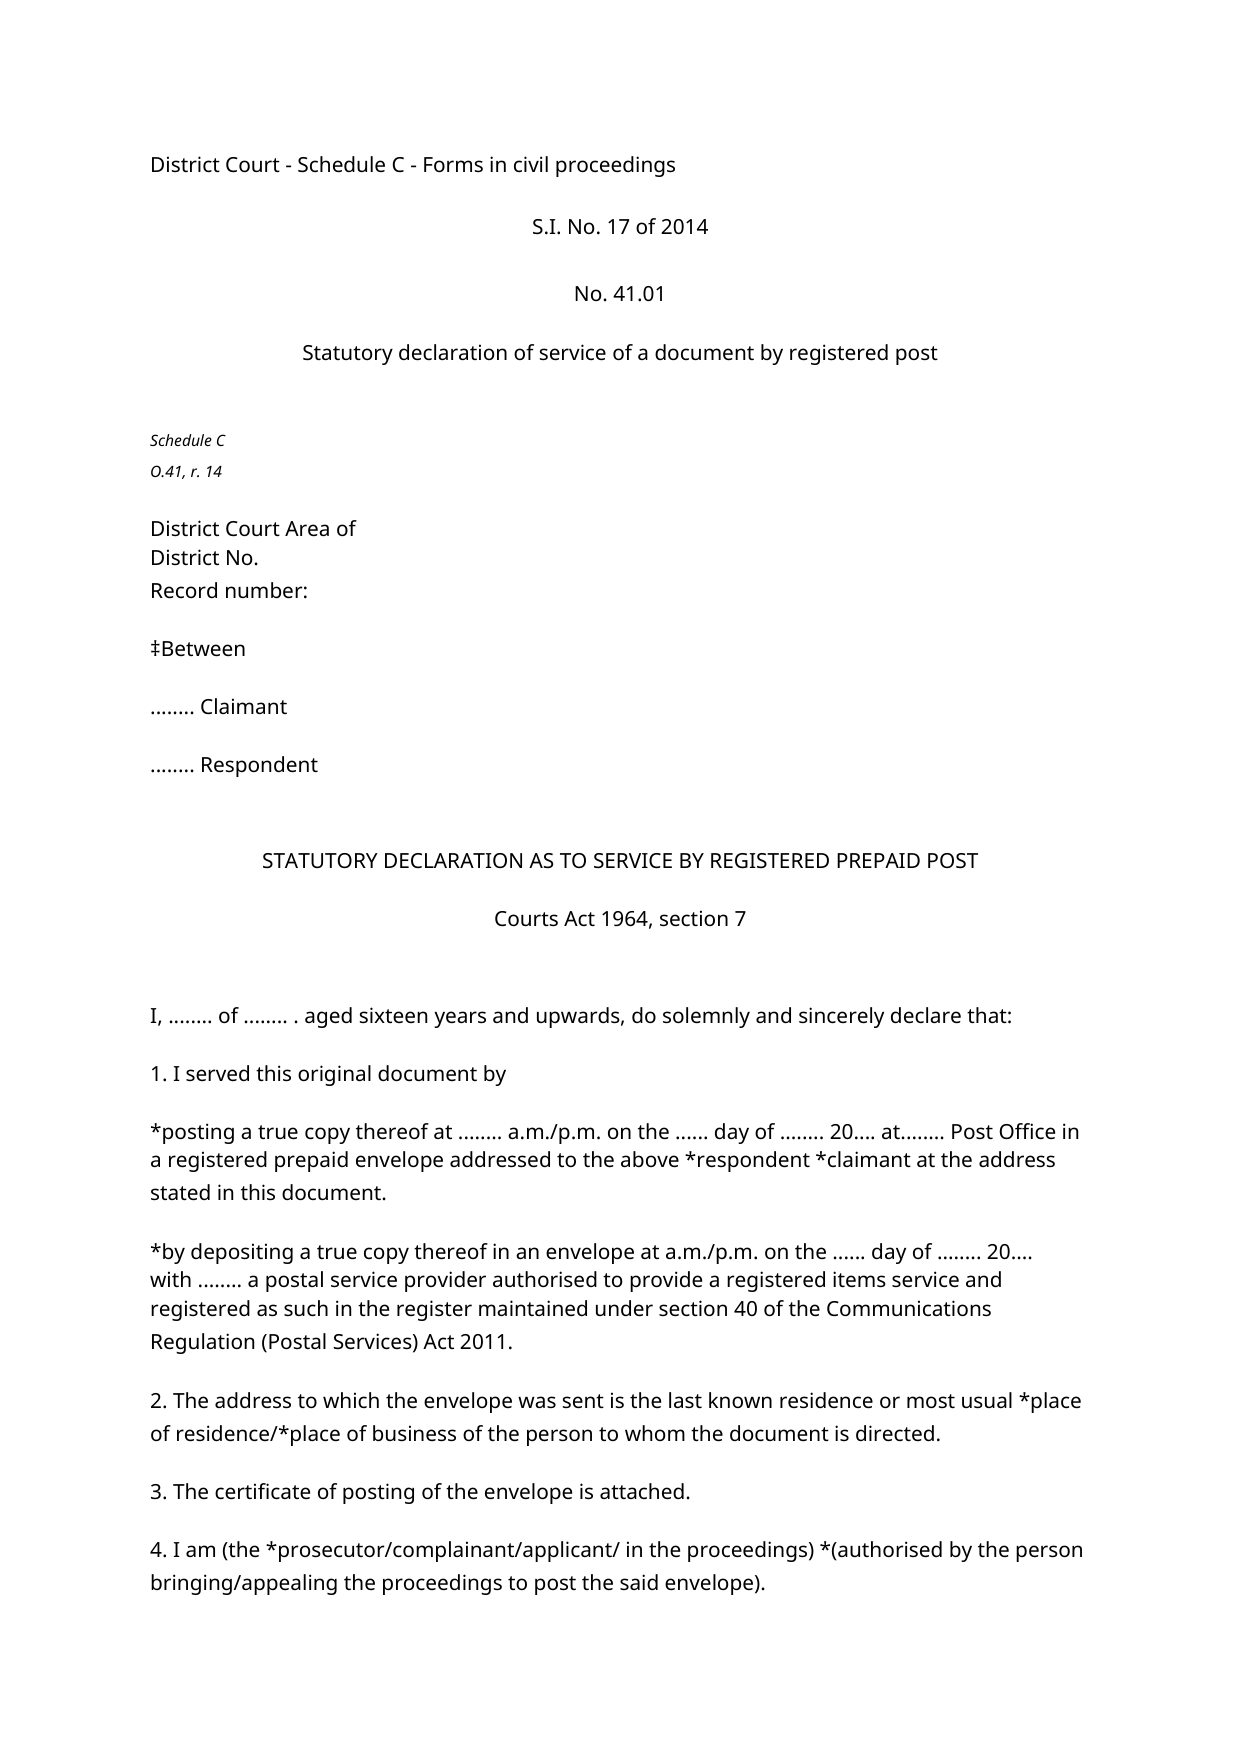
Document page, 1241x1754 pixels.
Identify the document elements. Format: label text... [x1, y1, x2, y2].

text District Court - Schedule C - Forms in civil proceedings [150, 150, 1090, 178]
text Statutory declaration of service of a document by registered post [150, 338, 1090, 367]
text Schedule C O.41, r. 14 [150, 396, 1090, 485]
text Courts Act 1964, section 7 [150, 904, 1090, 933]
text District Court Area of District No. Record number: [150, 514, 1090, 605]
text *posting a true copy thereof at ........ a.m./p.m. on the ...... day of ........ 20.... at........ Post Office in a registered prepaid envelope addressed to the above *respondent *claimant at the address stated in this document. [150, 1117, 1090, 1208]
text 4. I am (the *prosecutor/complainant/applicant/ in the proceedings) *(authorised by the person bringing/appealing the proceedings to post the said envelope). [150, 1535, 1090, 1597]
text ‡Between [150, 634, 1090, 663]
text STATUTORY DECLARATION AS TO SERVICE BY REGISTERED PREPAID POST [150, 807, 1090, 875]
text 3. The certificate of posting of the envelope is attached. [150, 1477, 1090, 1506]
text ........ Respondent [150, 750, 1090, 778]
text *by depositing a true copy thereof in an envelope at a.m./p.m. on the ...... day of ........ 20.... with ........ a postal service provider authorised to provide a registered items service and registered as such in the register maintained under section 40 of the Communications Regulation (Postal Services) Act 2011. [150, 1237, 1090, 1357]
text ........ Claimant [150, 692, 1090, 721]
text I, ........ of ........ . aged sixteen years and upwards, do solemnly and sincerely declare that: [150, 962, 1090, 1030]
text S.I. No. 17 of 2014 [150, 178, 1090, 241]
text No. 41.01 [150, 241, 1090, 309]
text 1. I served this original document by [150, 1059, 1090, 1088]
text 2. The address to which the envelope was sent is the last known residence or most usual *place of residence/*place of business of the person to whom the document is directed. [150, 1386, 1090, 1448]
